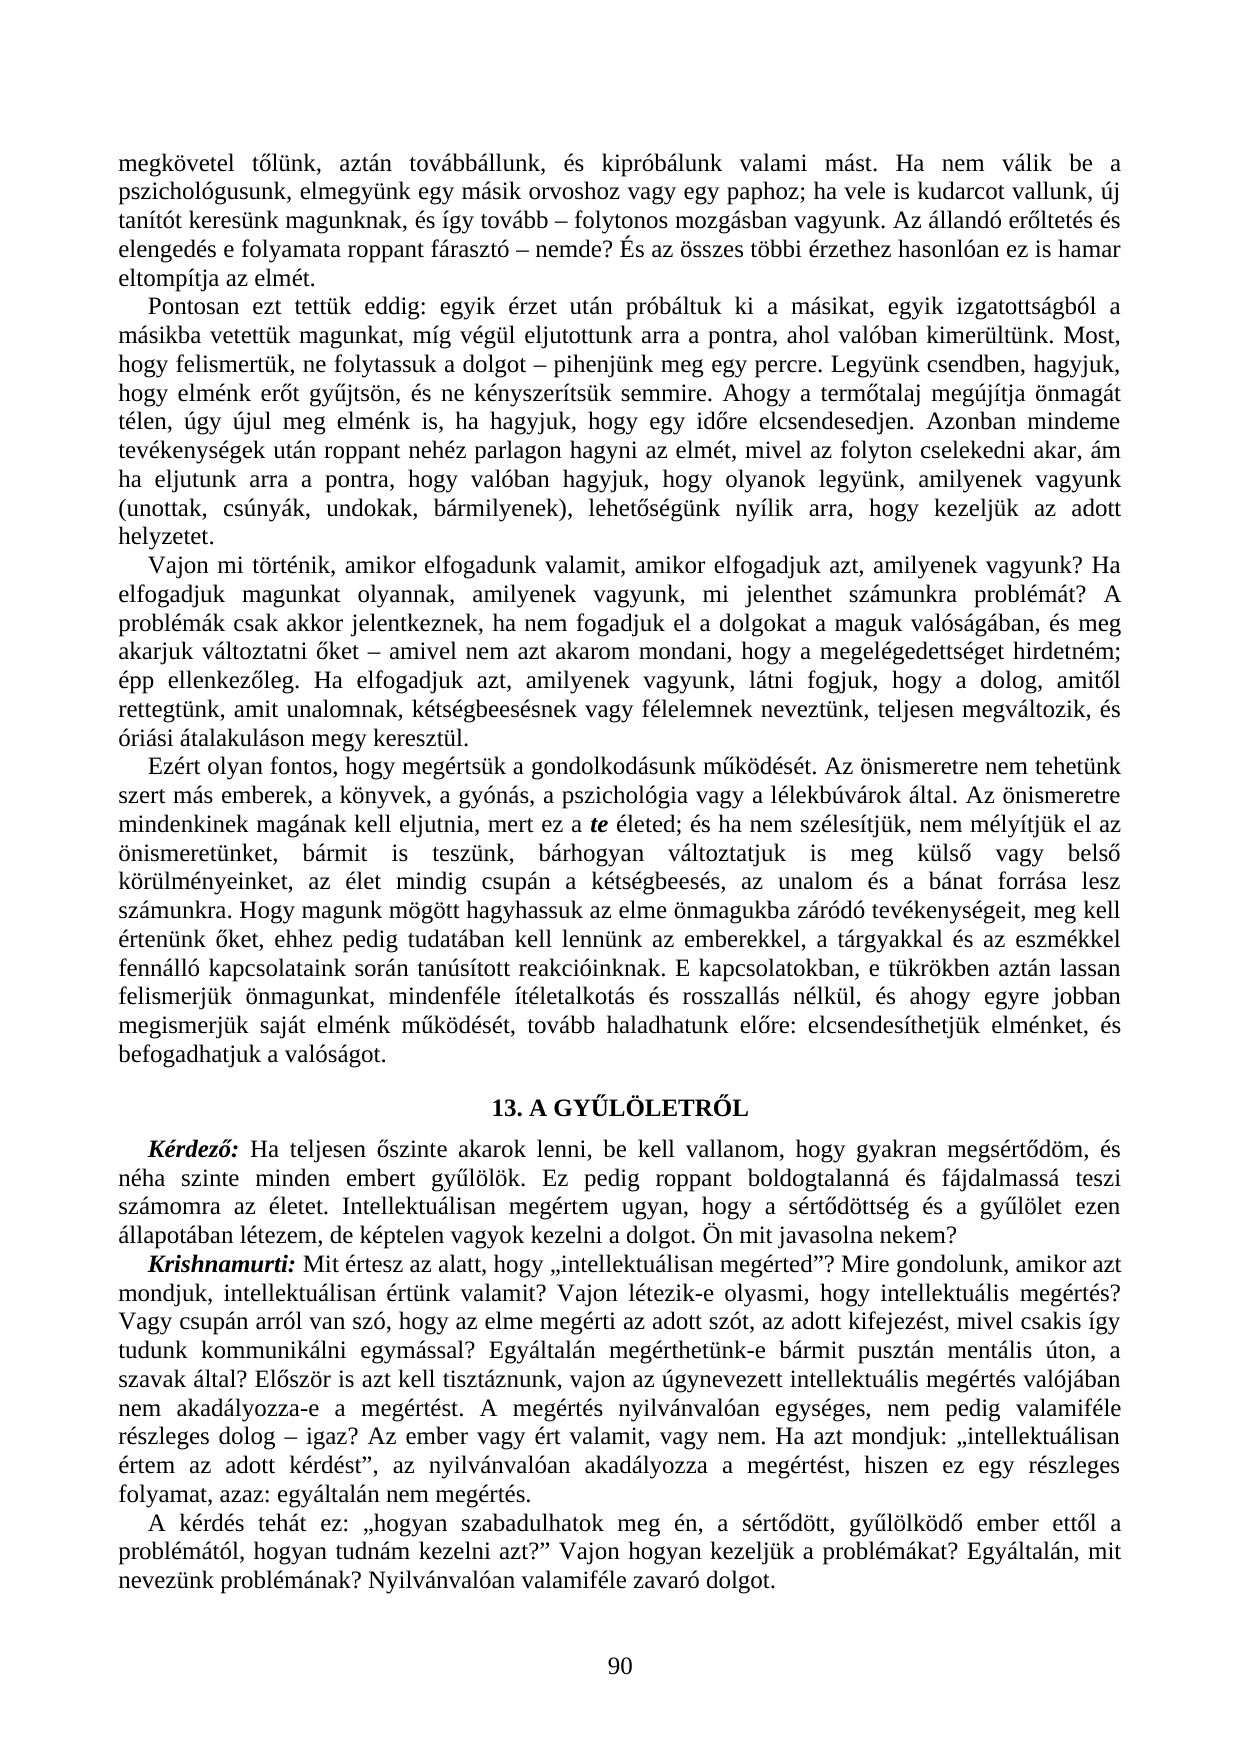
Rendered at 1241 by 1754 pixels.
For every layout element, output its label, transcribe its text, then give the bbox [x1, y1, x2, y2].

text Vajon mi történik, amikor elfogadunk valamit, amikor elfogadjuk azt, amilyenek vagyunk? Ha elfogadjuk magunkat olyannak, amilyenek vagyunk, mi jelenthet számunkra problémát? A problémák csak akkor jelentkeznek, ha nem fogadjuk el a dolgokat a maguk valóságában, és meg akarjuk változtatni őket – amivel nem azt akarom mondani, hogy a megelégedettséget hirdetném; épp ellenkezőleg. Ha elfogadjuk azt, amilyenek vagyunk, látni fogjuk, hogy a dolog, amitől rettegtünk, amit unalomnak, kétségbeesésnek vagy félelemnek neveztünk, teljesen megváltozik, és óriási átalakuláson megy keresztül. [118, 550, 1122, 751]
text Krishnamurti: Mit értesz az alatt, hogy „intellektuálisan megérted”? Mire gondolunk, amikor azt mondjuk, intellektuálisan értünk valamit? Vajon létezik-e olyasmi, hogy intellektuális megértés? Vagy csupán arról van szó, hogy az elme megérti az adott szót, az adott kifejezést, mivel csakis így tudunk kommunikálni egymással? Egyáltalán megérthetünk-e bármit pusztán mentális úton, a szavak által? Először is azt kell tisztáznunk, vajon az úgynevezett intellektuális megértés valójában nem akadályozza-e a megértést. A megértés nyilvánvalóan egységes, nem pedig valamiféle részleges dolog – igaz? Az ember vagy ért valamit, vagy nem. Ha azt mondjuk: „intellektuálisan értem az adott kérdést”, az nyilvánvalóan akadályozza a megértést, hiszen ez egy részleges folyamat, azaz: egyáltalán nem megértés. [118, 1249, 1122, 1508]
text Kérdező: Ha teljesen őszinte akarok lenni, be kell vallanom, hogy gyakran megsértődöm, és néha szinte minden embert gyűlölök. Ez pedig roppant boldogtalanná és fájdalmassá teszi számomra az életet. Intellektuálisan megértem ugyan, hogy a sértődöttség és a gyűlölet ezen állapotában létezem, de képtelen vagyok kezelni a dolgot. Ön mit javasolna nekem? [118, 1134, 1122, 1249]
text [118, 148, 1122, 291]
text A kérdés tehát ez: „hogyan szabadulhatok meg én, a sértődött, gyűlölködő ember ettől a problémától, hogyan tudnám kezelni azt?” Vajon hogyan kezeljük a problémákat? Egyáltalán, mit nevezünk problémának? Nyilvánvalóan valamiféle zavaró dolgot. [118, 1508, 1122, 1594]
text Pontosan ezt tettük eddig: egyik érzet után próbáltuk ki a másikat, egyik izgatottságból a másikba vetettük magunkat, míg végül eljutottunk arra a pontra, ahol valóban kimerültünk. Most, hogy felismertük, ne folytassuk a dolgot – pihenjünk meg egy percre. Legyünk csendben, hagyjuk, hogy elménk erőt gyűjtsön, és ne kényszerítsük semmire. Ahogy a termőtalaj megújítja önmagát télen, úgy újul meg elménk is, ha hagyjuk, hogy egy időre elcsendesedjen. Azonban mindeme tevékenységek után roppant nehéz parlagon hagyni az elmét, mivel az folyton cselekedni akar, ám ha eljutunk arra a pontra, hogy valóban hagyjuk, hogy olyanok legyünk, amilyenek vagyunk (unottak, csúnyák, undokak, bármilyenek), lehetőségünk nyílik arra, hogy kezeljük az adott helyzetet. [118, 291, 1122, 550]
text 13. A GYŰLÖLETRŐL [118, 1093, 1122, 1121]
text Ezért olyan fontos, hogy megértsük a gondolkodásunk működését. Az önismeretre nem tehetünk szert más emberek, a könyvek, a gyónás, a pszichológia vagy a lélekbúvárok által. Az önismeretre mindenkinek magának kell eljutnia, mert ez a te életed; és ha nem szélesítjük, nem mélyítjük el az önismeretünket, bármit is teszünk, bárhogyan változtatjuk is meg külső vagy belső körülményeinket, az élet mindig csupán a kétségbeesés, az unalom és a bánat forrása lesz számunkra. Hogy magunk mögött hagyhassuk az elme önmagukba záródó tevékenységeit, meg kell értenünk őket, ehhez pedig tudatában kell lennünk az emberekkel, a tárgyakkal és az eszmékkel fennálló kapcsolataink során tanúsított reakcióinknak. E kapcsolatokban, e tükrökben aztán lassan felismerjük önmagunkat, mindenféle ítéletalkotás és rosszallás nélkül, és ahogy egyre jobban megismerjük saját elménk működését, tovább haladhatunk előre: elcsendesíthetjük elménket, és befogadhatjuk a valóságot. [118, 751, 1122, 1068]
